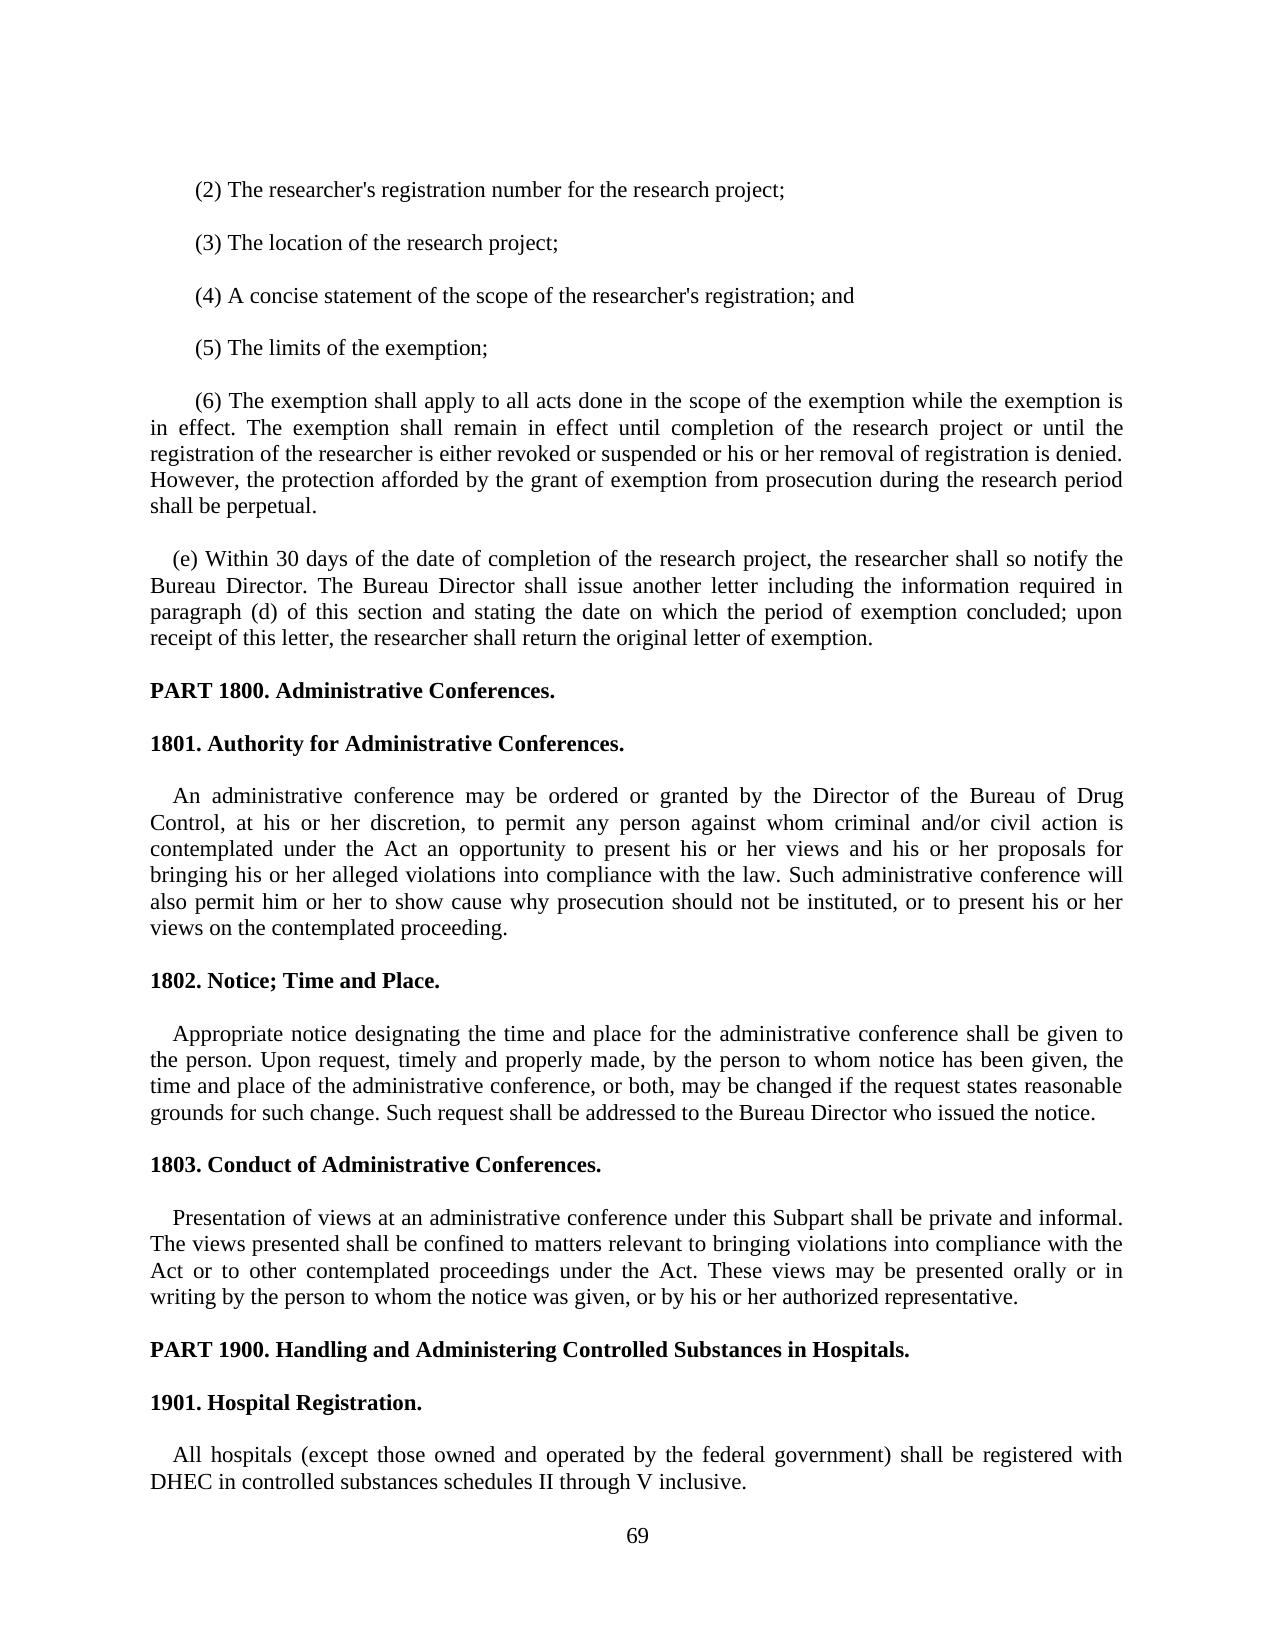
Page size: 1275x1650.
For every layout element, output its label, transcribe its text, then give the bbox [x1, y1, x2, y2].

text An administrative conference may be ordered or granted by the Director of the Bureau of Drug Control, at his or her discretion, to permit any person against whom criminal and/or civil action is contemplated under the Act an opportunity to present his or her views and his or her proposals for bringing his or her alleged violations into compliance with the law. Such administrative conference will also permit him or her to show cause why prosecution should not be instituted, or to present his or her views on the contemplated proceeding. [150, 782, 1125, 941]
text 1801. Authority for Administrative Conferences. [150, 730, 1125, 756]
text Appropriate notice designating the time and place for the administrative conference shall be given to the person. Upon request, timely and properly made, by the person to whom notice has been given, the time and place of the administrative conference, or both, may be changed if the request states reasonable grounds for such change. Such request shall be addressed to the Bureau Director who issued the notice. [150, 1020, 1125, 1125]
text (2) The researcher's registration number for the research project; [150, 176, 1125, 203]
text 1802. Notice; Time and Place. [150, 967, 1125, 993]
text (4) A concise statement of the scope of the researcher's registration; and [150, 282, 1125, 308]
text PART 1800. Administrative Conferences. [150, 677, 1125, 703]
text (6) The exemption shall apply to all acts done in the scope of the exemption while the exemption is in effect. The exemption shall remain in effect until completion of the research project or until the registration of the researcher is either revoked or suspended or his or her removal of registration is denied. However, the protection afforded by the grant of exemption from prosecution during the research period shall be perpetual. [150, 387, 1125, 519]
text (e) Within 30 days of the date of completion of the research project, the researcher shall so notify the Bureau Director. The Bureau Director shall issue another letter including the information required in paragraph (d) of this section and stating the date on which the period of exemption concluded; upon receipt of this letter, the researcher shall return the original letter of exemption. [150, 545, 1125, 651]
text 1803. Conduct of Administrative Conferences. [150, 1151, 1125, 1178]
text Presentation of views at an administrative conference under this Subpart shall be private and informal. The views presented shall be confined to matters relevant to bringing violations into compliance with the Act or to other contemplated proceedings under the Act. These views may be presented orally or in writing by the person to whom the notice was given, or by his or her authorized representative. [150, 1204, 1125, 1309]
text All hospitals (except those owned and operated by the federal government) shall be registered with DHEC in controlled substances schedules II through V inclusive. [150, 1441, 1125, 1494]
text PART 1900. Handling and Administering Controlled Substances in Hospitals. [150, 1336, 1125, 1362]
text 1901. Hospital Registration. [150, 1389, 1125, 1415]
text (5) The limits of the exemption; [150, 334, 1125, 361]
text (3) The location of the research project; [150, 229, 1125, 255]
